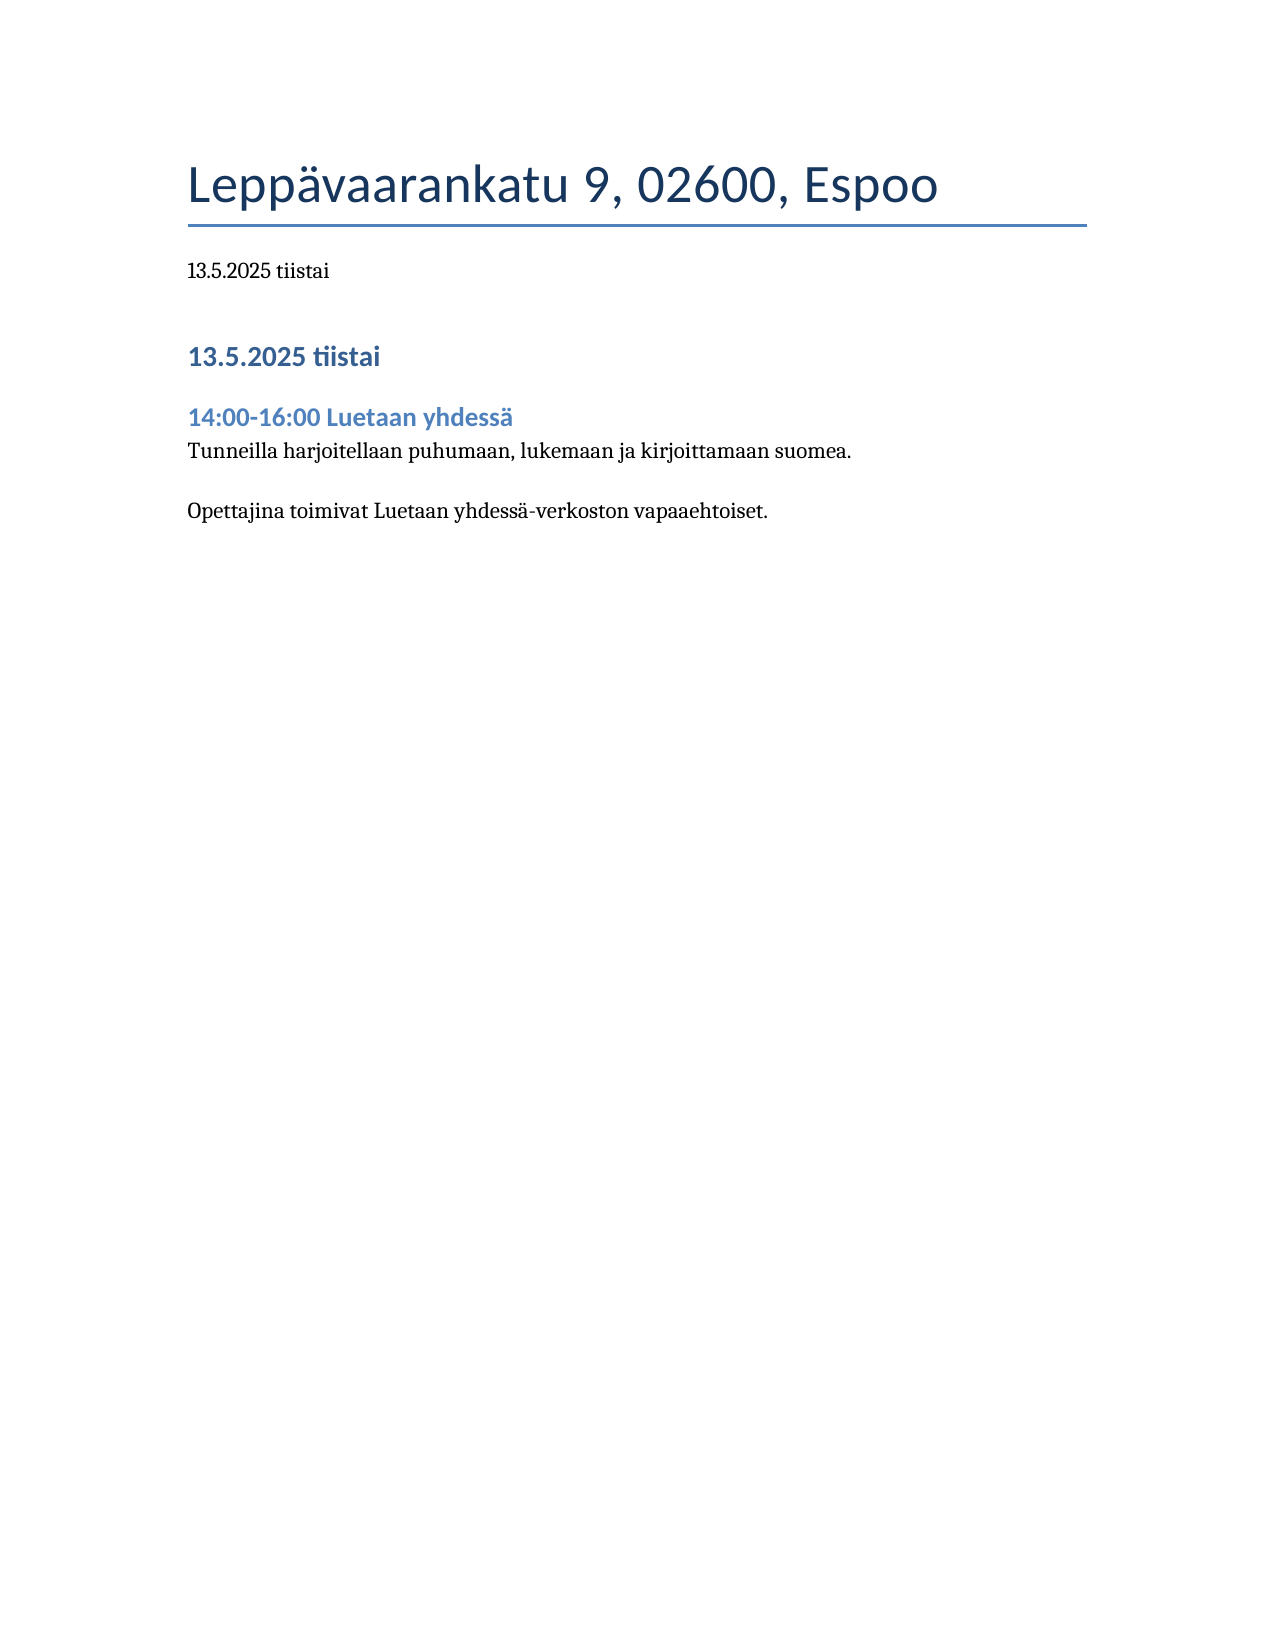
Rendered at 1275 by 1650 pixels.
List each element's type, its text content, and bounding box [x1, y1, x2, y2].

text Tunneilla harjoitellaan puhumaan, lukemaan ja kirjoittamaan suomea. Opettajina toimivat Luetaan yhdessä-verkoston vapaaehtoiset. [187, 438, 1087, 524]
text 13.5.2025 tiistai [187, 258, 1087, 284]
title Leppävaarankatu 9, 02600, Espoo [187, 150, 1087, 227]
subtitle 14:00-16:00 Luetaan yhdessä [187, 400, 1087, 433]
subtitle 13.5.2025 tiistai [187, 338, 1087, 374]
